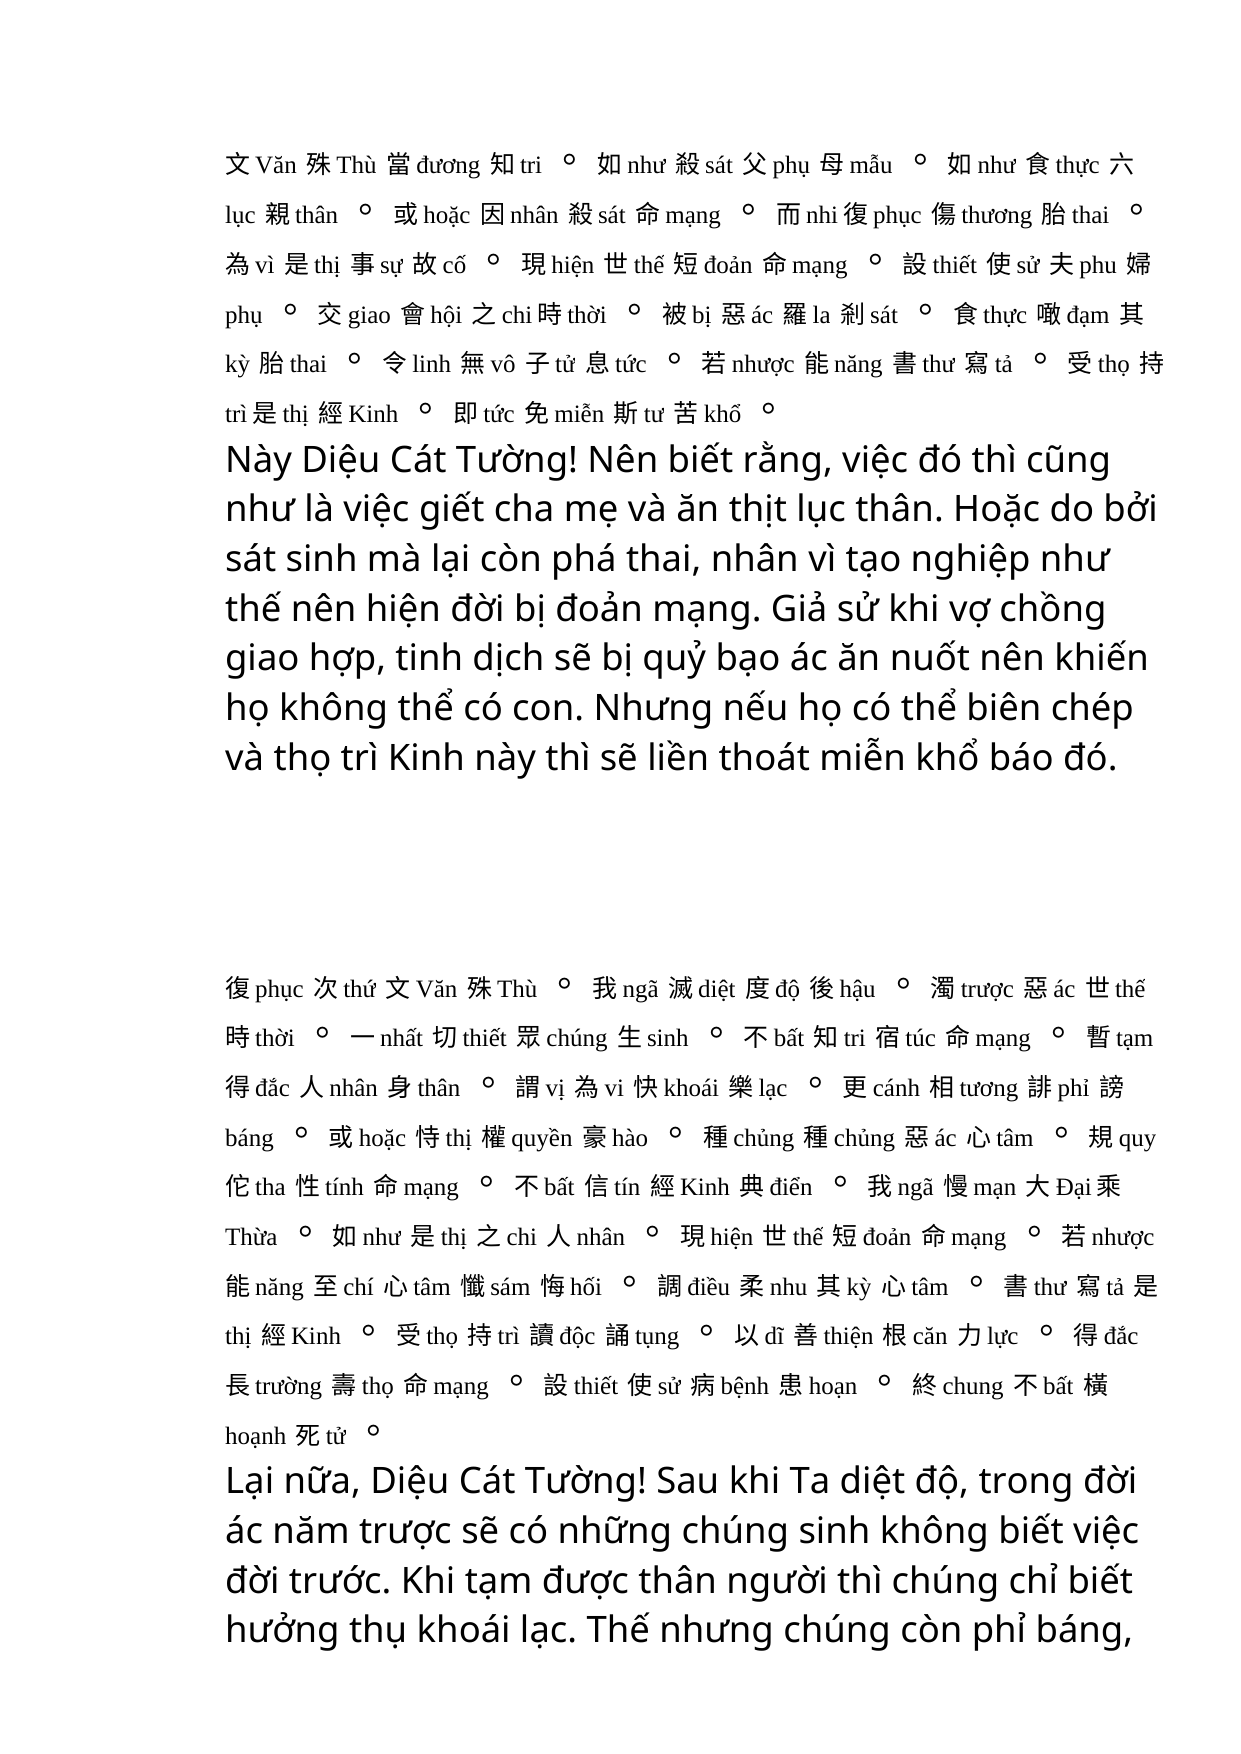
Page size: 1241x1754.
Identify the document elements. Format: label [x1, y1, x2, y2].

text [225, 859, 1165, 1654]
text [225, 135, 1165, 859]
